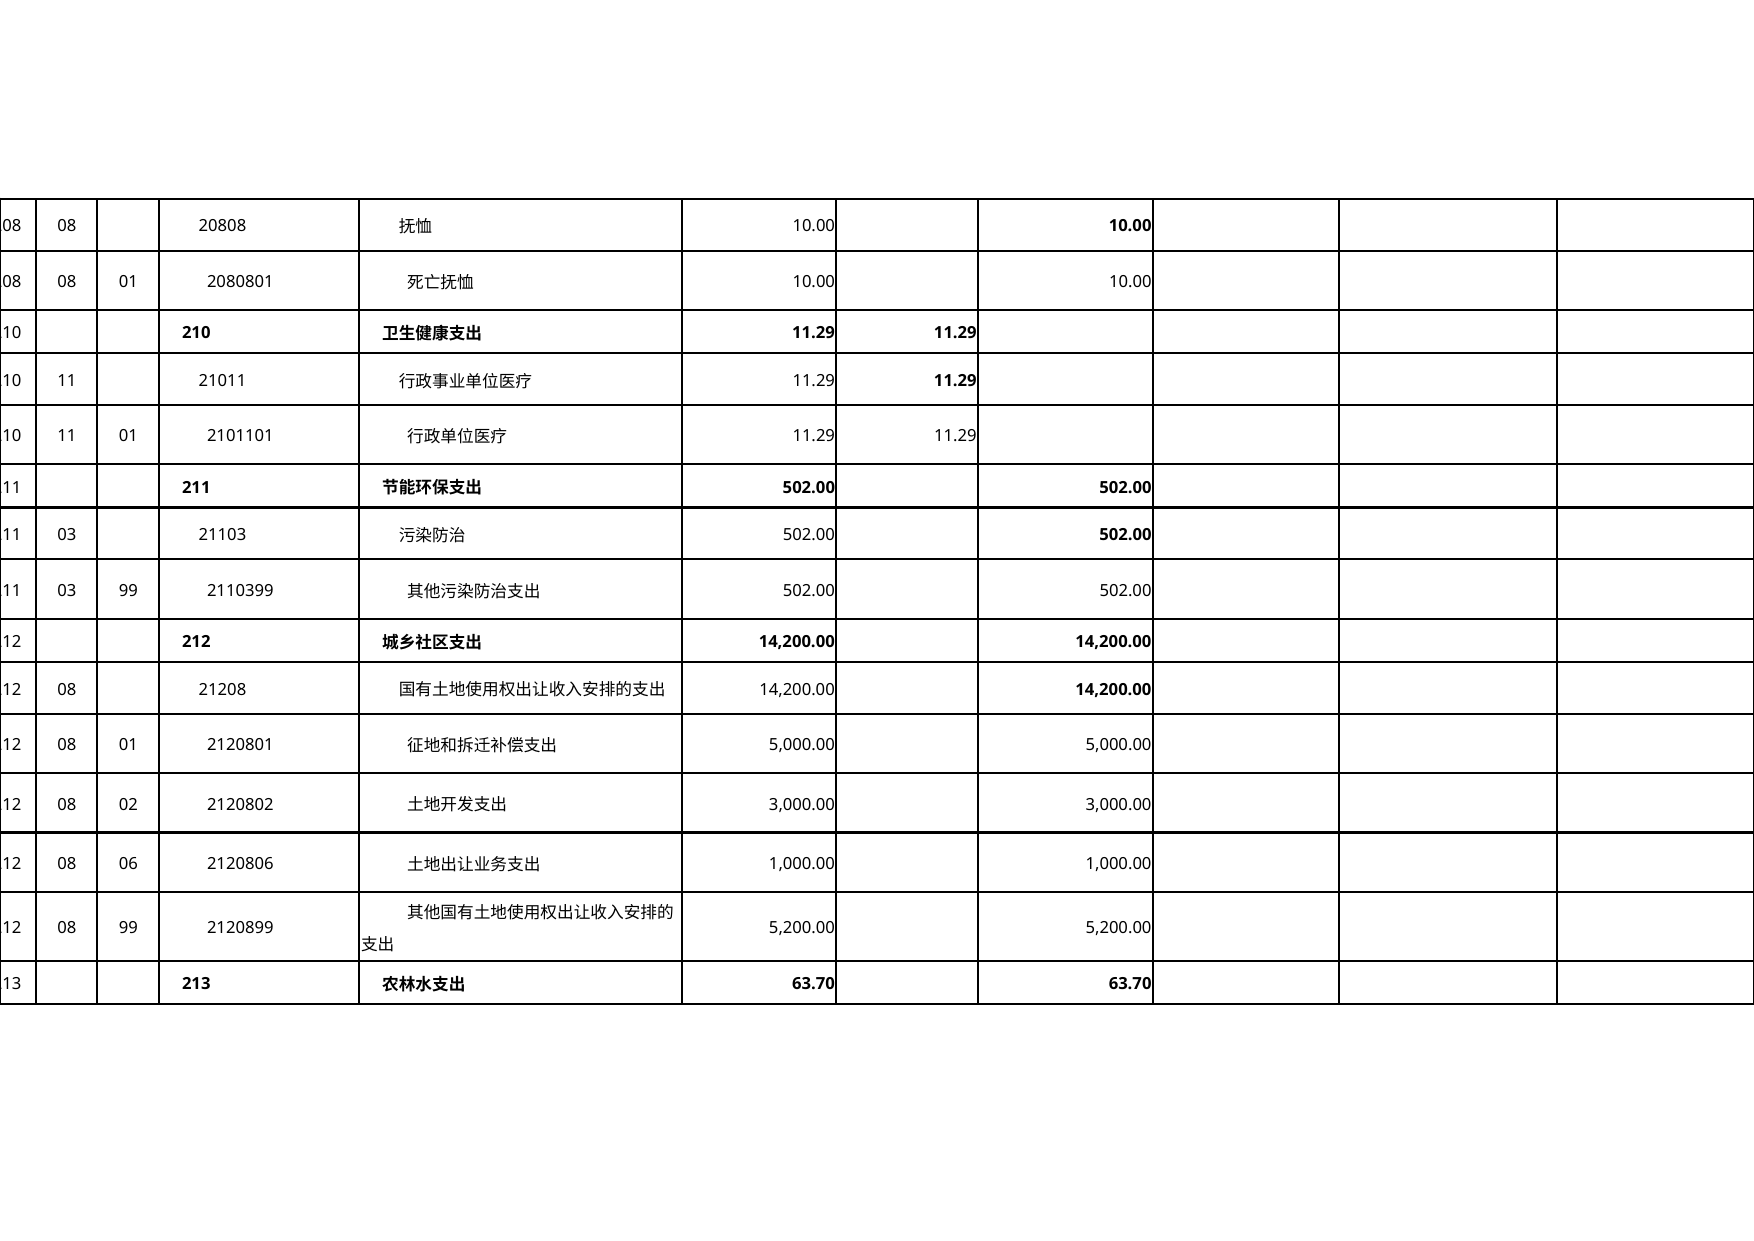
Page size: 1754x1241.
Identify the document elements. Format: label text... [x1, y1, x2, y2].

table_cell [837, 774, 977, 831]
table_cell 2120802 [160, 774, 358, 831]
table_cell [1340, 774, 1556, 831]
table_cell [1558, 774, 1753, 831]
table_cell 11 [37, 406, 96, 463]
table_cell [1340, 893, 1556, 959]
table_cell [979, 406, 1152, 463]
table_cell 212 [1, 620, 35, 661]
table_cell 土地开发支出 [360, 774, 681, 831]
table_cell [1558, 465, 1753, 506]
table_cell 213 [1, 962, 35, 1002]
table_cell 208 [1, 200, 35, 249]
table_cell [979, 354, 1152, 404]
table_cell [1154, 774, 1338, 831]
table_cell 10.00 [979, 252, 1152, 309]
table_cell 502.00 [683, 560, 835, 618]
table_cell [1558, 893, 1753, 959]
table_cell 1,000.00 [683, 834, 835, 891]
table_cell 死亡抚恤 [360, 252, 681, 309]
table_cell 污染防治 [360, 509, 681, 558]
table_cell 5,000.00 [683, 715, 835, 772]
table_cell 10.00 [683, 200, 835, 249]
table_cell [1154, 465, 1338, 506]
table_cell 502.00 [683, 465, 835, 506]
table_cell 14,200.00 [979, 620, 1152, 661]
table_cell 06 [98, 834, 158, 891]
table_cell 08 [37, 715, 96, 772]
table_cell 11.29 [683, 311, 835, 352]
table_cell [837, 663, 977, 713]
table_cell [1558, 406, 1753, 463]
table_cell [979, 311, 1152, 352]
table_cell [1558, 311, 1753, 352]
table_cell 城乡社区支出 [360, 620, 681, 661]
table_cell 08 [37, 834, 96, 891]
table_cell [1340, 200, 1556, 249]
table_cell 63.70 [683, 962, 835, 1002]
table_cell [1154, 252, 1338, 309]
table_cell 10.00 [979, 200, 1152, 249]
table_cell 2101101 [160, 406, 358, 463]
table_cell [1340, 560, 1556, 618]
table_cell 502.00 [979, 560, 1152, 618]
table_cell [1154, 893, 1338, 959]
table_cell 212 [1, 663, 35, 713]
table_cell 14,200.00 [979, 663, 1152, 713]
table_cell [1340, 663, 1556, 713]
table_cell [1154, 200, 1338, 249]
table_cell 1,000.00 [979, 834, 1152, 891]
table_cell 03 [37, 509, 96, 558]
table_cell [1340, 834, 1556, 891]
table_cell [837, 465, 977, 506]
table_cell [837, 620, 977, 661]
table_cell [98, 311, 158, 352]
table_cell [98, 200, 158, 249]
table_cell [1154, 311, 1338, 352]
table_cell 国有土地使用权出让收入安排的支出 [360, 663, 681, 713]
table_cell 抚恤 [360, 200, 681, 249]
table_cell 2120899 [160, 893, 358, 959]
table_cell [1154, 560, 1338, 618]
table_cell 14,200.00 [683, 620, 835, 661]
table_cell [1340, 252, 1556, 309]
table_cell [1558, 663, 1753, 713]
table_cell [98, 354, 158, 404]
table_cell [837, 560, 977, 618]
table_cell [1154, 834, 1338, 891]
table_cell [1558, 200, 1753, 249]
table_cell [1340, 311, 1556, 352]
table_cell [1558, 620, 1753, 661]
table_cell 211 [1, 509, 35, 558]
table_cell [1154, 509, 1338, 558]
table_cell 211 [1, 560, 35, 618]
table_cell 212 [1, 893, 35, 959]
table_cell 210 [1, 311, 35, 352]
table_cell 211 [160, 465, 358, 506]
table_cell 其他国有土地使用权出让收入安排的支出 [360, 893, 681, 959]
table_cell 5,200.00 [979, 893, 1152, 959]
table_cell 卫生健康支出 [360, 311, 681, 352]
table_cell 63.70 [979, 962, 1152, 1002]
table_cell 502.00 [979, 465, 1152, 506]
table_cell 20808 [160, 200, 358, 249]
table_cell [1558, 834, 1753, 891]
table_cell 08 [37, 893, 96, 959]
table_cell [1154, 962, 1338, 1002]
table_cell [1340, 354, 1556, 404]
table_cell [1154, 663, 1338, 713]
table_cell [98, 509, 158, 558]
table_cell 3,000.00 [683, 774, 835, 831]
table_cell 208 [1, 252, 35, 309]
table_cell [37, 465, 96, 506]
table_cell 其他污染防治支出 [360, 560, 681, 618]
table_cell [837, 509, 977, 558]
table_cell 502.00 [979, 509, 1152, 558]
table_cell 08 [37, 663, 96, 713]
table_cell 征地和拆迁补偿支出 [360, 715, 681, 772]
table_cell [837, 962, 977, 1002]
table_cell [1340, 962, 1556, 1002]
table_cell [1558, 560, 1753, 618]
table_cell 11.29 [683, 406, 835, 463]
table_cell 08 [37, 774, 96, 831]
table_cell [1340, 620, 1556, 661]
table_cell 5,000.00 [979, 715, 1152, 772]
table_cell [98, 663, 158, 713]
table_cell 行政事业单位医疗 [360, 354, 681, 404]
table_cell 11.29 [837, 311, 977, 352]
table_cell 212 [160, 620, 358, 661]
table_cell [837, 200, 977, 249]
table_cell 行政单位医疗 [360, 406, 681, 463]
table_cell 99 [98, 893, 158, 959]
table_cell 03 [37, 560, 96, 618]
table_cell [1154, 406, 1338, 463]
table_cell [837, 893, 977, 959]
table_cell 02 [98, 774, 158, 831]
table_cell 土地出让业务支出 [360, 834, 681, 891]
table_cell [1154, 715, 1338, 772]
table_cell 11 [37, 354, 96, 404]
table_cell 212 [1, 715, 35, 772]
table_cell [1340, 715, 1556, 772]
table_cell 01 [98, 715, 158, 772]
table_cell [1340, 509, 1556, 558]
table_cell 213 [160, 962, 358, 1002]
table_cell 21103 [160, 509, 358, 558]
table_cell 212 [1, 834, 35, 891]
table_cell [837, 834, 977, 891]
table_cell 502.00 [683, 509, 835, 558]
table_cell [1558, 252, 1753, 309]
table_cell 5,200.00 [683, 893, 835, 959]
table_cell 2120806 [160, 834, 358, 891]
table_cell 14,200.00 [683, 663, 835, 713]
table_cell 2110399 [160, 560, 358, 618]
table_cell [98, 620, 158, 661]
table_cell 211 [1, 465, 35, 506]
table_cell [1340, 465, 1556, 506]
table_cell [1154, 354, 1338, 404]
table_cell [1558, 354, 1753, 404]
table_cell [98, 962, 158, 1002]
table_cell 08 [37, 252, 96, 309]
table_cell 11.29 [683, 354, 835, 404]
table_cell 21011 [160, 354, 358, 404]
table_cell 99 [98, 560, 158, 618]
table_cell 01 [98, 252, 158, 309]
table_cell 2080801 [160, 252, 358, 309]
table_cell 节能环保支出 [360, 465, 681, 506]
table_cell [1558, 962, 1753, 1002]
table_cell 210 [1, 354, 35, 404]
table_cell [1558, 509, 1753, 558]
table_cell 01 [98, 406, 158, 463]
table_cell [1340, 406, 1556, 463]
table_cell 10.00 [683, 252, 835, 309]
table_cell 2120801 [160, 715, 358, 772]
table_cell 11.29 [837, 406, 977, 463]
table_cell 210 [160, 311, 358, 352]
table_cell 210 [1, 406, 35, 463]
table_cell 11.29 [837, 354, 977, 404]
table_cell [1154, 620, 1338, 661]
table_cell [37, 311, 96, 352]
table_cell 农林水支出 [360, 962, 681, 1002]
table_cell [37, 962, 96, 1002]
table_cell [1558, 715, 1753, 772]
table_cell 08 [37, 200, 96, 249]
table_cell 21208 [160, 663, 358, 713]
table_cell [98, 465, 158, 506]
table_cell [37, 620, 96, 661]
table_cell 212 [1, 774, 35, 831]
table_cell 3,000.00 [979, 774, 1152, 831]
table_cell [837, 715, 977, 772]
table_cell [837, 252, 977, 309]
